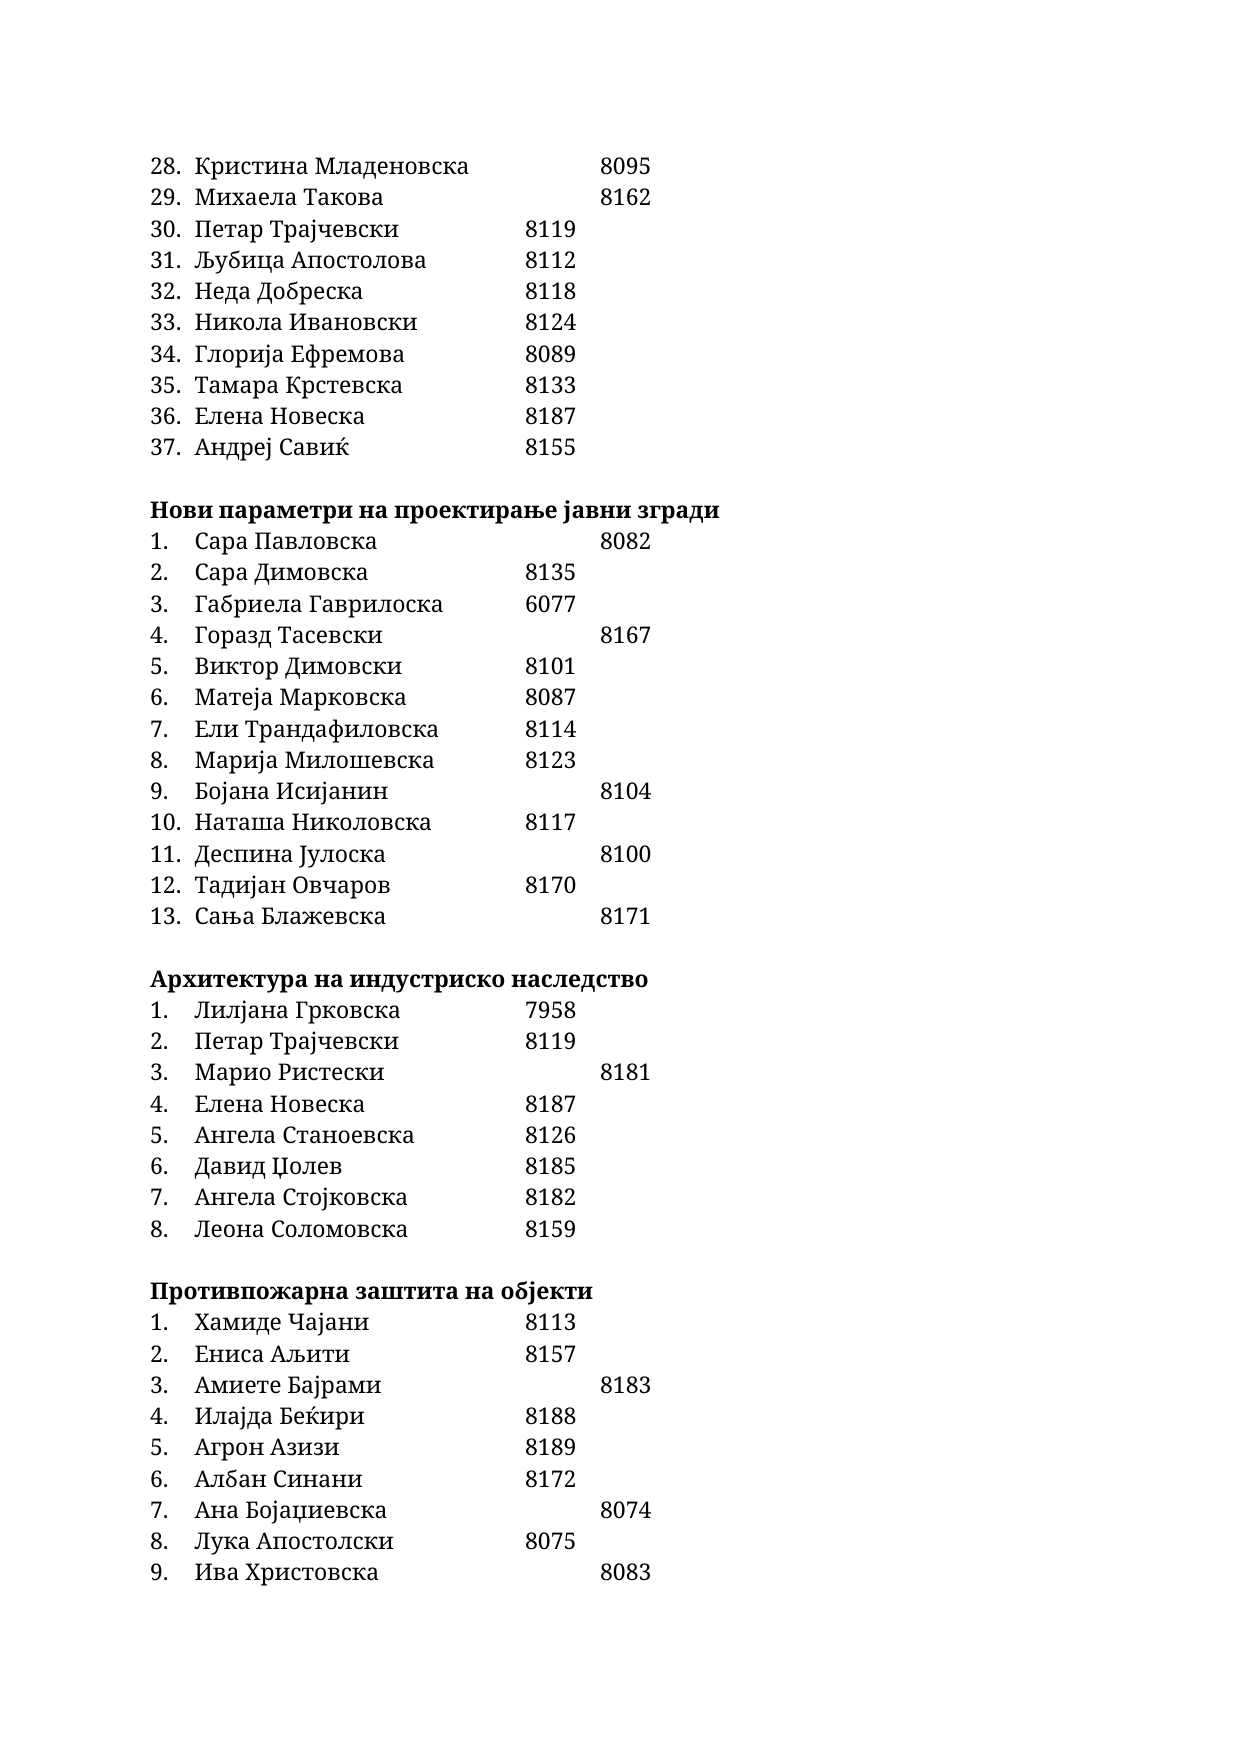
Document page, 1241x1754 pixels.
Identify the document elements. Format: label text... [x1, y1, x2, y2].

list Андреј Савиќ 8155 [150, 431, 1090, 462]
list Бојана Исијанин 8104 [150, 775, 1090, 806]
list Неда Добреска 8118 [150, 275, 1090, 306]
list Елена Новеска 8187 [150, 400, 1090, 431]
list Љубица Апостолова 8112 [150, 244, 1090, 275]
list Ана Бојаџиевска 8074 [150, 1494, 1090, 1525]
list Петар Трајчевски 8119 [150, 1025, 1090, 1056]
list Горазд Тасевски 8167 [150, 619, 1090, 650]
list Габриела Гаврилоска 6077 [150, 587, 1090, 619]
list Наташа Николовска 8117 [150, 806, 1090, 837]
list Ива Христовска 8083 [150, 1556, 1090, 1587]
list Агрон Азизи 8189 [150, 1431, 1090, 1462]
list Тадијан Овчаров 8170 [150, 869, 1090, 900]
list Амиете Бајрами 8183 [150, 1369, 1090, 1400]
list Ангела Станоевска 8126 [150, 1119, 1090, 1150]
list Давид Џолев 8185 [150, 1150, 1090, 1181]
list Глорија Ефремова 8089 [150, 337, 1090, 369]
list Ангела Стојковска 8182 [150, 1181, 1090, 1212]
list Елена Новеска 8187 [150, 1087, 1090, 1119]
list Михаела Такова 8162 [150, 181, 1090, 212]
list Лилјана Грковска 7958 [150, 994, 1090, 1025]
list Тамара Крстевска 8133 [150, 369, 1090, 400]
list Деспина Јулоска 8100 [150, 837, 1090, 869]
list Албан Синани 8172 [150, 1462, 1090, 1494]
list Сања Блажевска 8171 [150, 900, 1090, 931]
list Никола Ивановски 8124 [150, 306, 1090, 337]
list Илајда Беќири 8188 [150, 1400, 1090, 1431]
text Архитектура на индустриско наследство [150, 962, 1090, 994]
list Петар Трајчевски 8119 [150, 212, 1090, 244]
text Противпожарна заштита на објекти [150, 1275, 1090, 1306]
list Ели Трандафиловска 8114 [150, 712, 1090, 744]
list Лука Апостолски 8075 [150, 1525, 1090, 1556]
list Марија Милошевска 8123 [150, 744, 1090, 775]
list Виктор Димовски 8101 [150, 650, 1090, 681]
list Матеја Марковска 8087 [150, 681, 1090, 712]
list Сара Димовска 8135 [150, 556, 1090, 587]
text Нови параметри на проектирање јавни згради [150, 494, 1090, 525]
list Кристина Младеновска 8095 [150, 150, 1090, 181]
list Леона Соломовска 8159 [150, 1212, 1090, 1244]
list Хамиде Чајани 8113 [150, 1306, 1090, 1337]
list Марио Ристески 8181 [150, 1056, 1090, 1087]
list Ениса Аљити 8157 [150, 1337, 1090, 1369]
list Сара Павловска 8082 [150, 525, 1090, 556]
